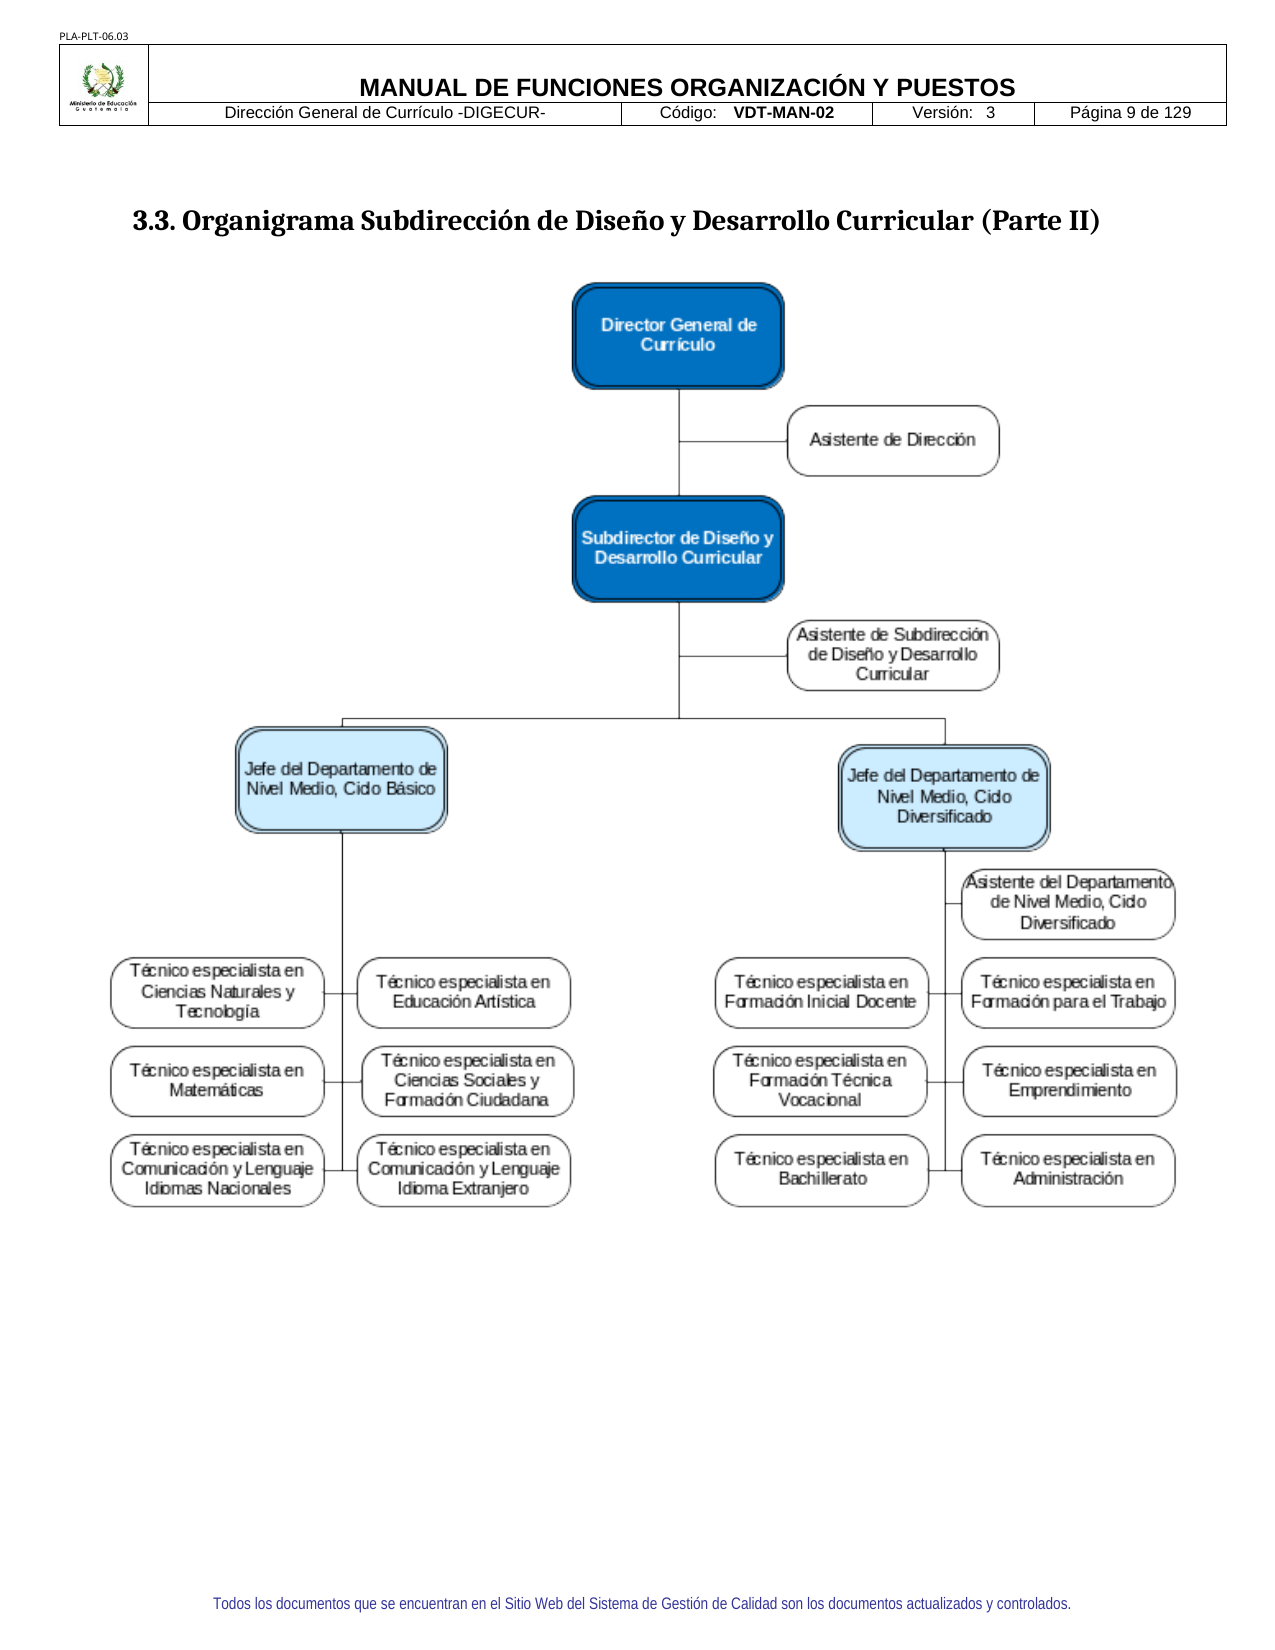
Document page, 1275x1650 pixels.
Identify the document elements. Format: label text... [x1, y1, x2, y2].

title 3.3. Organigrama Subdirección de Diseño y Desarrollo Curricular (Parte II) [133, 204, 1225, 238]
picture [68, 60, 140, 115]
